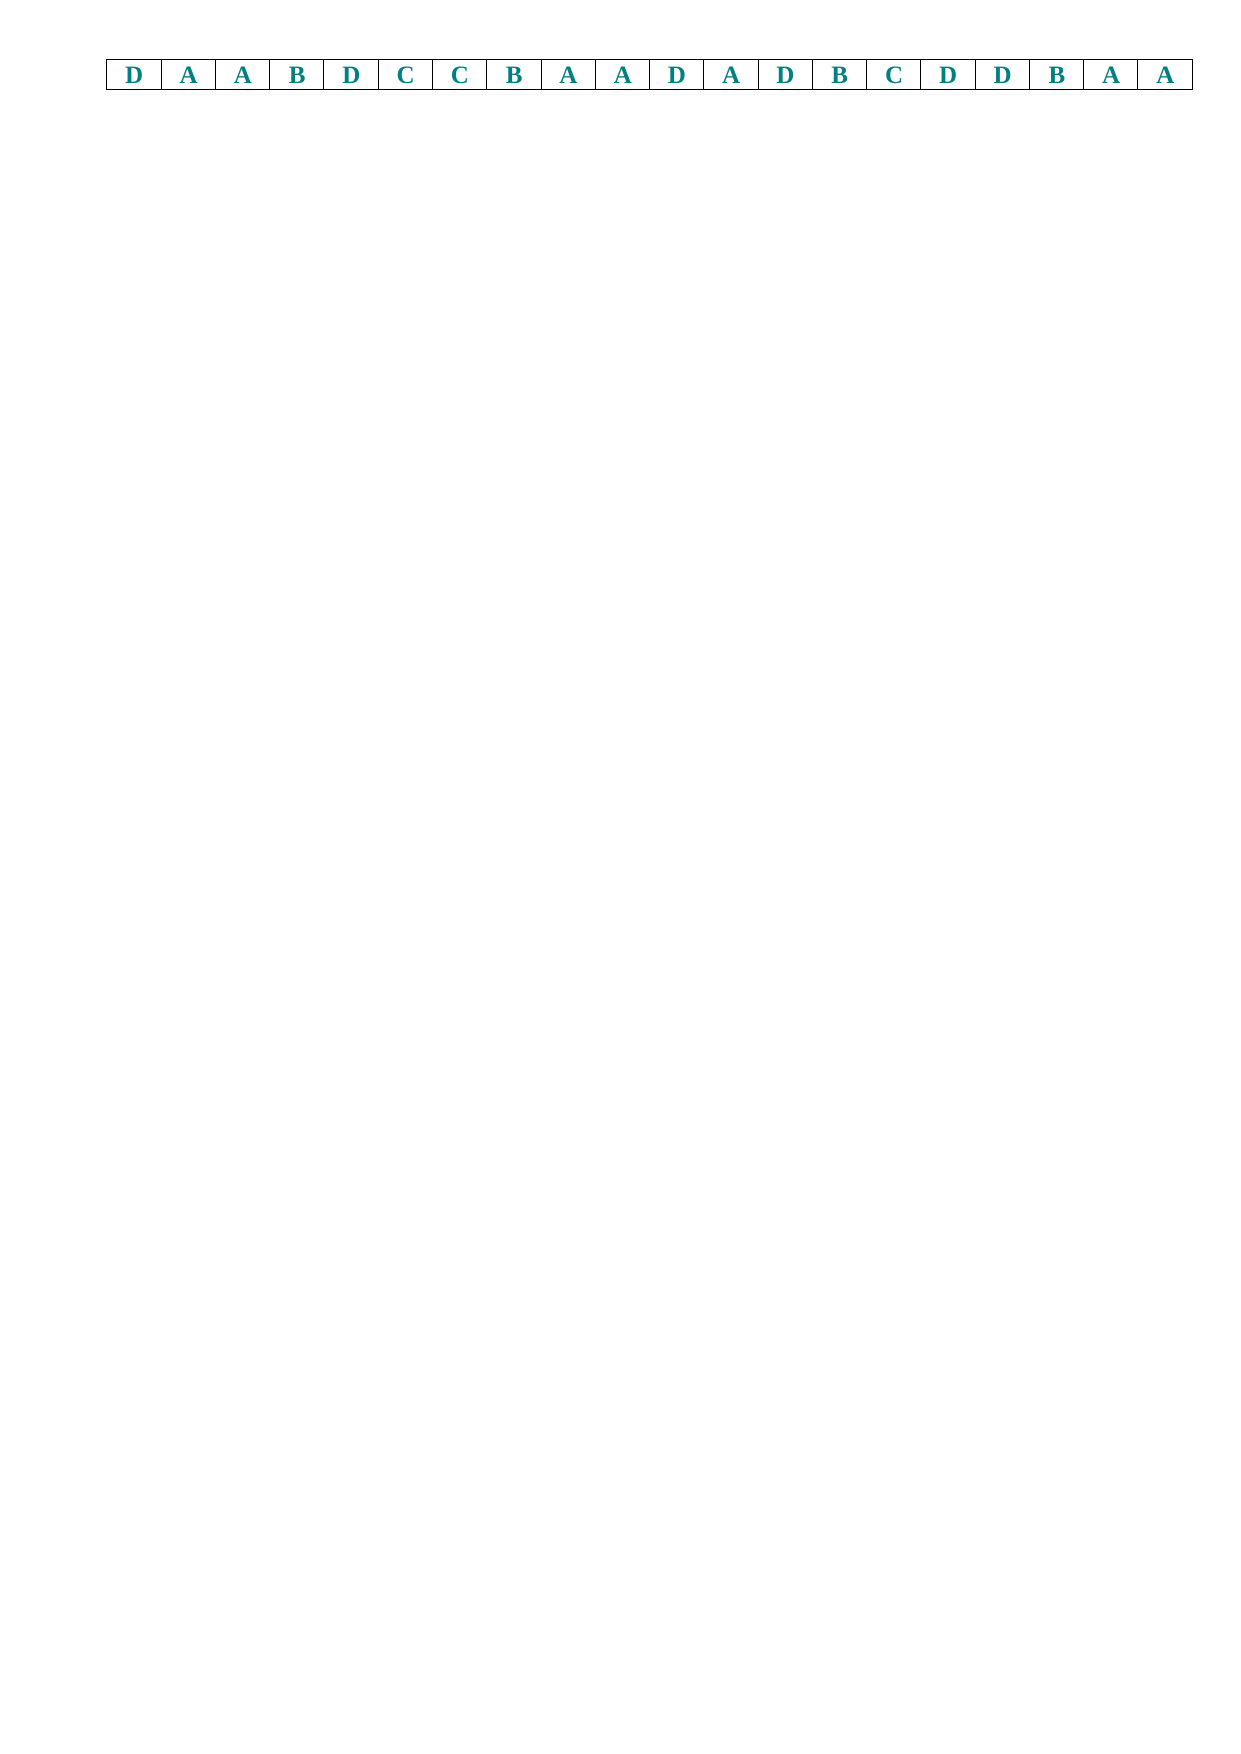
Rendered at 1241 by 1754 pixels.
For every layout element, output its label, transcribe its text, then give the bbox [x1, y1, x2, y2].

table_cell A [216, 60, 269, 89]
table_cell D [976, 60, 1029, 89]
table_cell A [1138, 60, 1192, 89]
table_cell C [379, 60, 432, 89]
table_cell B [813, 60, 866, 89]
table_cell D [107, 60, 161, 89]
table_cell D [650, 60, 703, 89]
table_cell A [162, 60, 215, 89]
table_cell A [596, 60, 649, 89]
table_cell B [487, 60, 541, 89]
table_cell B [270, 60, 323, 89]
table_cell B [1030, 60, 1083, 89]
table_cell D [759, 60, 812, 89]
table_cell D [324, 60, 378, 89]
table_cell D [921, 60, 975, 89]
table_cell A [542, 60, 595, 89]
table_cell A [704, 60, 758, 89]
table_cell A [1084, 60, 1137, 89]
table_cell C [867, 60, 920, 89]
table_cell C [433, 60, 486, 89]
